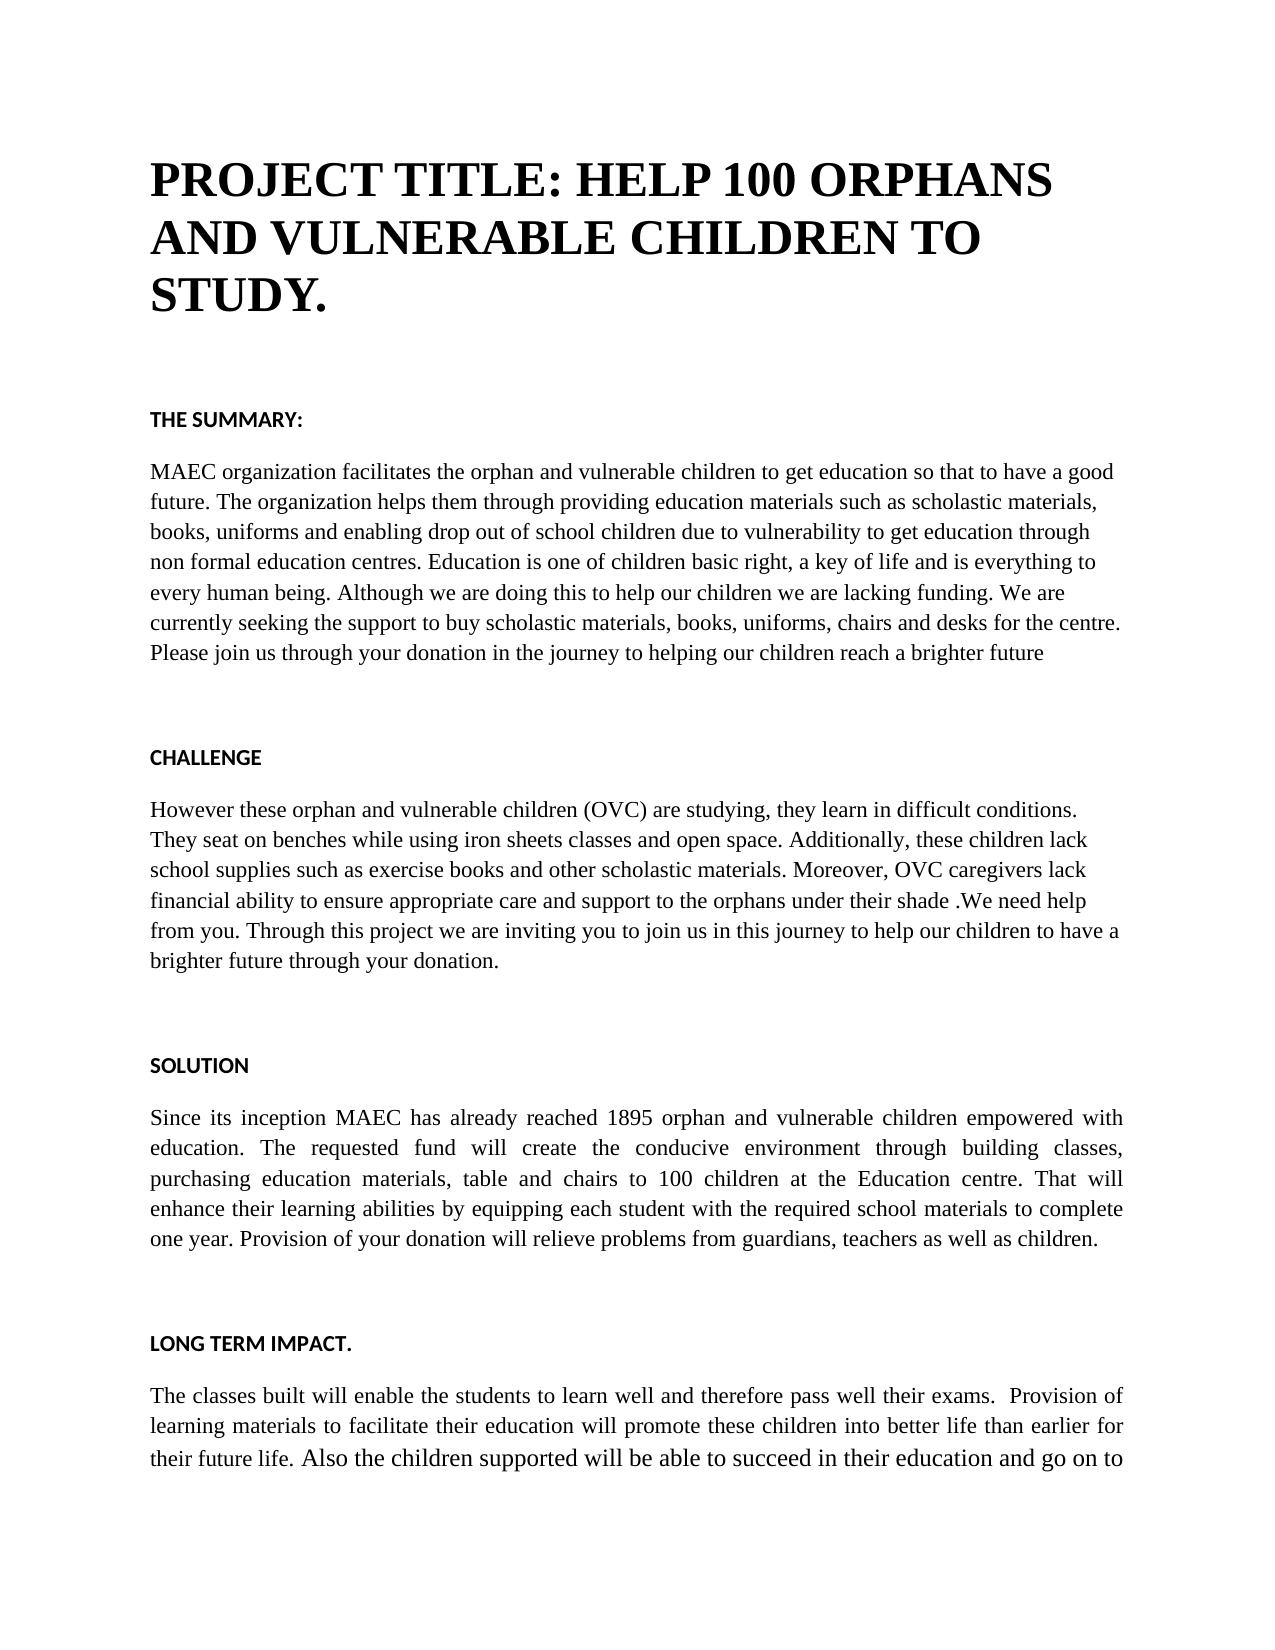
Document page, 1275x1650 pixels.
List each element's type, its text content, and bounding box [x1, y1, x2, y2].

text SOLUTION [150, 1051, 1125, 1079]
text LONG TERM IMPACT. [150, 1329, 1125, 1357]
text THE SUMMARY: [150, 405, 1125, 433]
text Since its inception MAEC has already reached 1895 orphan and vulnerable children empowered with education. The requested fund will create the conducive environment through building classes, purchasing education materials, table and chairs to 100 children at the Education centre. That will enhance their learning abilities by equipping each student with the required school materials to complete one year. Provision of your donation will relieve problems from guardians, teachers as well as children. [150, 1104, 1125, 1251]
subtitle PROJECT TITLE: HELP 100 ORPHANS AND VULNERABLE CHILDREN TO STUDY. [150, 150, 1125, 322]
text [150, 1382, 1125, 1472]
text However these orphan and vulnerable children (OVC) are studying, they learn in difficult conditions. They seat on benches while using iron sheets classes and open space. Additionally, these children lack school supplies such as exercise books and other scholastic materials. Moreover, OVC caregivers lack financial ability to ensure appropriate care and support to the orphans under their shade .We need help from you. Through this project we are inviting you to join us in this journey to help our children to have a brighter future through your donation. [150, 796, 1125, 973]
text CHALLENGE [150, 743, 1125, 771]
text MAEC organization facilitates the orphan and vulnerable children to get education so that to have a good future. The organization helps them through providing education materials such as scholastic materials, books, uniforms and enabling drop out of school children due to vulnerability to get education through non formal education centres. Education is one of children basic right, a key of life and is everything to every human being. Although we are doing this to help our children we are lacking funding. We are currently seeking the support to buy scholastic materials, books, uniforms, chairs and desks for the centre. Please join us through your donation in the journey to helping our children reach a brighter future [150, 458, 1125, 665]
